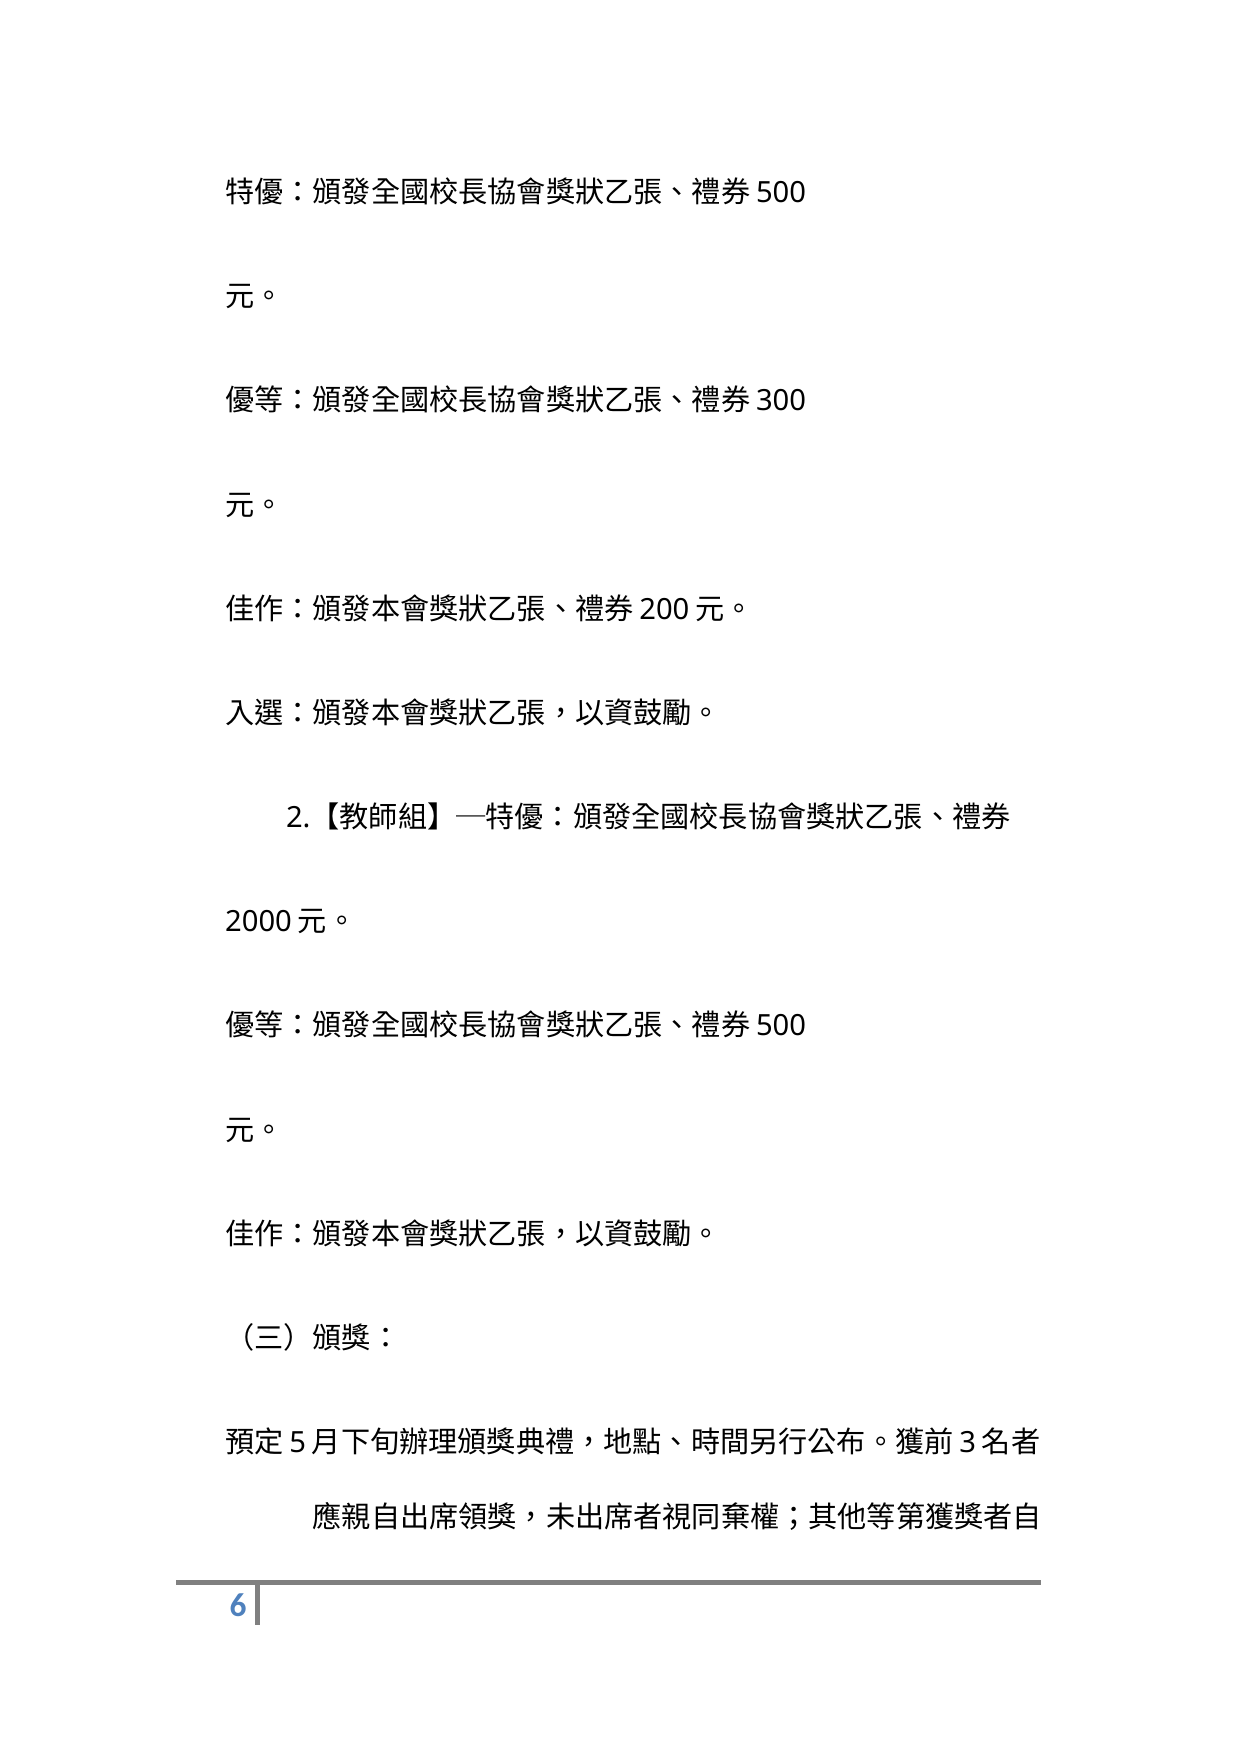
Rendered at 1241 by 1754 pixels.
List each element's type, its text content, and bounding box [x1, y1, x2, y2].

text 元。 [225, 465, 1053, 540]
text 2.【教師組】─特優：頒發全國校長協會獎狀乙張、禮券 [225, 777, 1053, 852]
text 入選：頒發本會獎狀乙張，以資鼓勵。 [225, 673, 1053, 748]
text 優等：頒發全國校長協會獎狀乙張、禮券300 [225, 361, 1053, 436]
text 特優：頒發全國校長協會獎狀乙張、禮券500 [225, 152, 1053, 227]
text （三）頒獎： [225, 1298, 1053, 1373]
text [225, 1402, 1053, 1552]
text 佳作：頒發本會獎狀乙張、禮券200元。 [225, 569, 1053, 644]
text 元。 [225, 1090, 1053, 1165]
text 佳作：頒發本會獎狀乙張，以資鼓勵。 [225, 1194, 1053, 1269]
text 2000元。 [225, 882, 1053, 957]
text 元。 [225, 257, 1053, 332]
text 優等：頒發全國校長協會獎狀乙張、禮券500 [225, 986, 1053, 1061]
